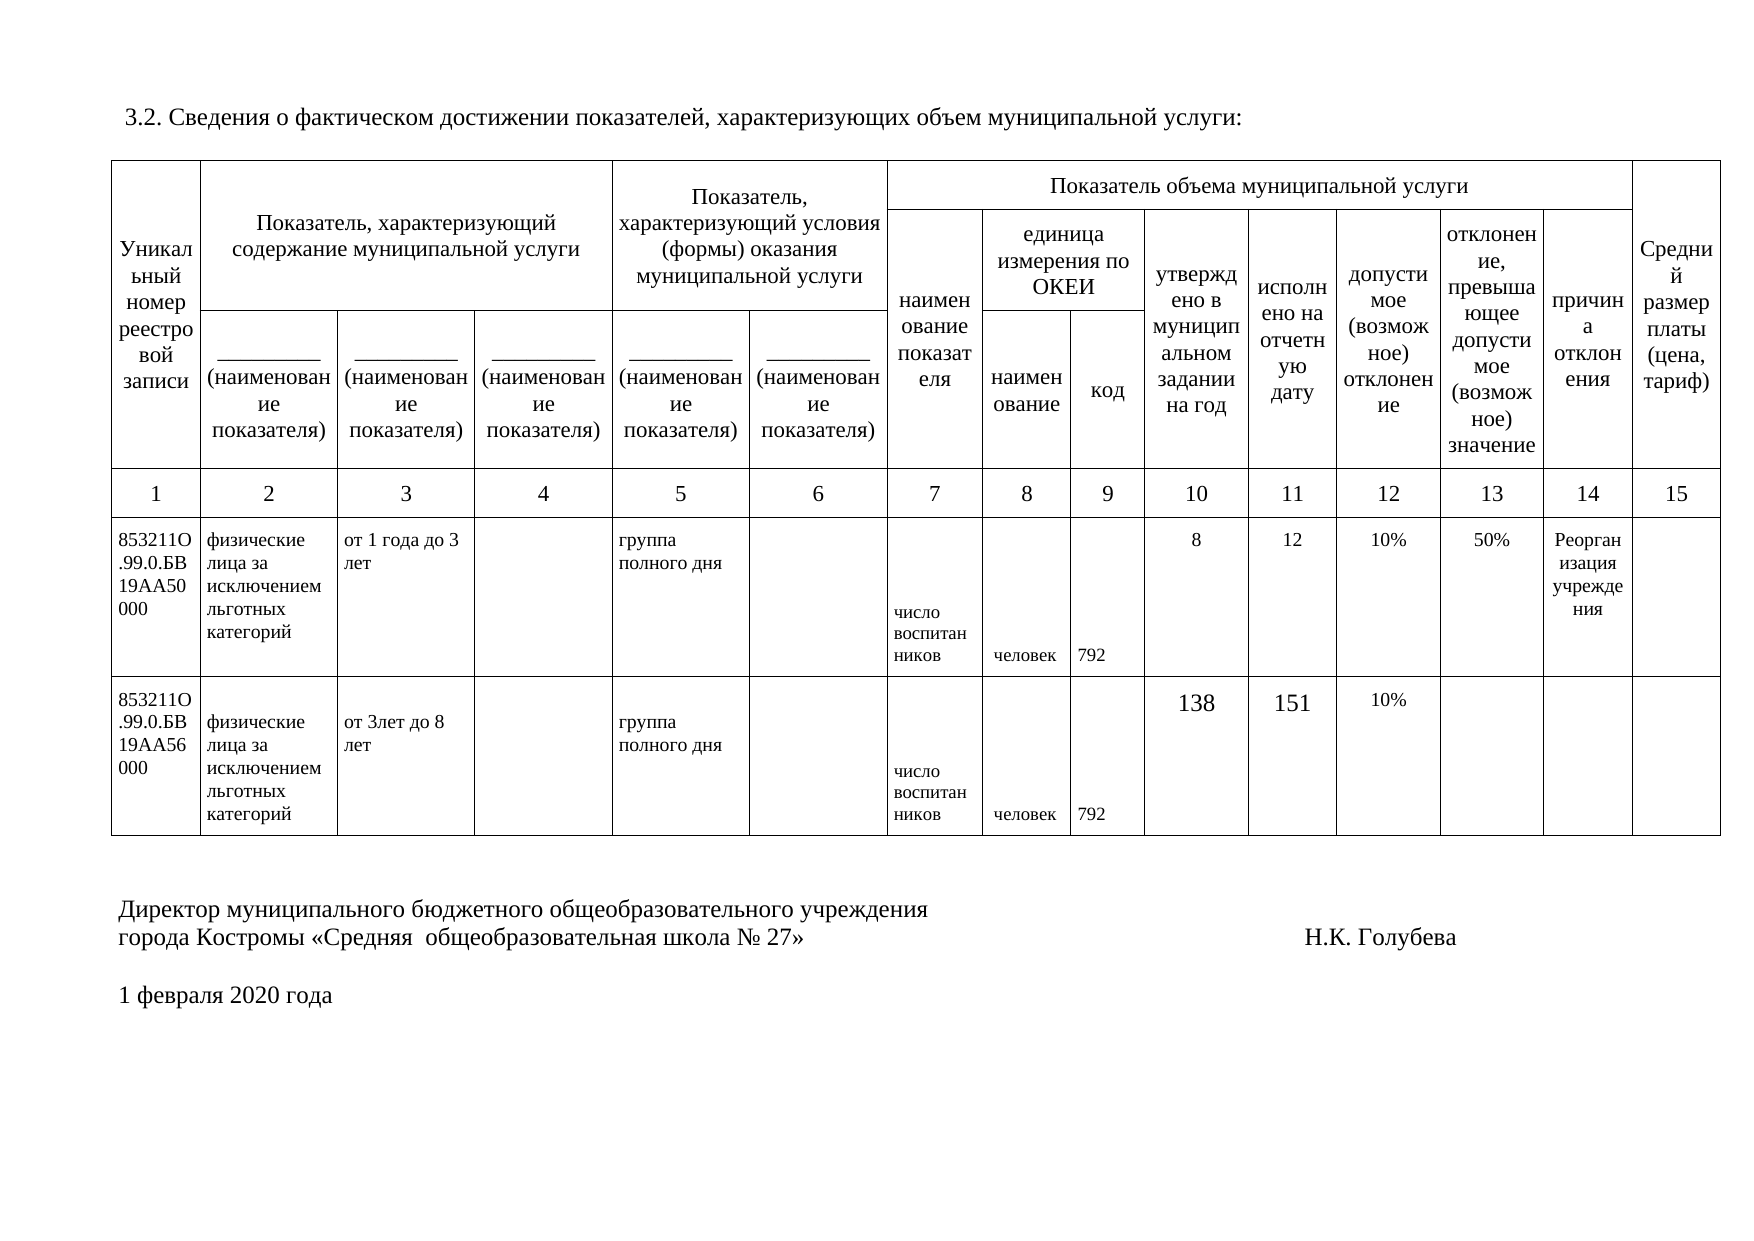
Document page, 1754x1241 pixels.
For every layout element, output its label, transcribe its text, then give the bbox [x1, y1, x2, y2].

text 3.2. Сведения о фактическом достижении показателей, характеризующих объем муниципальной услуги: [124, 102, 1636, 131]
table_cell человек [983, 518, 1070, 676]
table_cell _________ (наименование показателя) [475, 311, 612, 468]
table_cell _________ (наименование показателя) [750, 311, 887, 468]
table_cell [475, 518, 612, 676]
table_header Средний размер платы (цена, тариф) [1633, 161, 1720, 468]
table_cell 7 [888, 469, 982, 517]
table_cell 10 [1145, 469, 1248, 517]
table_cell Реорганизация учреждения [1544, 518, 1632, 676]
table_cell [1633, 677, 1720, 835]
table_cell число воспитанников [888, 677, 982, 835]
table_cell 12 [1337, 469, 1440, 517]
table_cell единица измерения по ОКЕИ [983, 210, 1144, 310]
table_cell группа полного дня [613, 677, 749, 835]
table_cell 13 [1441, 469, 1543, 517]
table_cell 11 [1249, 469, 1336, 517]
table_cell от 1 года до 3 лет [338, 518, 474, 676]
table_cell исполнено на отчетную дату [1249, 210, 1336, 468]
table_cell [1544, 677, 1632, 835]
table_cell от 3лет до 8 лет [338, 677, 474, 835]
table_header Показатель объема муниципальной услуги [888, 161, 1632, 209]
text Директор муниципального бюджетного общеобразовательного учреждения [118, 894, 1636, 922]
table_cell 14 [1544, 469, 1632, 517]
table_cell 792 [1071, 677, 1144, 835]
table_cell [750, 518, 887, 676]
table_cell [1441, 677, 1543, 835]
table_cell отклонение, превышающее допустимое (возможное) значение [1441, 210, 1543, 468]
table_cell человек [983, 677, 1070, 835]
table_header Показатель, характеризующий содержание муниципальной услуги [201, 161, 612, 310]
table_header Уникальный номер реестровой записи [112, 161, 200, 468]
table_header Показатель, характеризующий условия (формы) оказания муниципальной услуги [613, 161, 887, 310]
table_cell 6 [750, 469, 887, 517]
table_cell 151 [1249, 677, 1336, 835]
table_cell код [1071, 311, 1144, 468]
table_cell наименование показателя [888, 210, 982, 468]
text города Костромы «Средняя общеобразовательная школа № 27» Н.К. Голубева [118, 922, 1636, 951]
table_cell причина отклонения [1544, 210, 1632, 468]
table_cell [475, 677, 612, 835]
table_cell 9 [1071, 469, 1144, 517]
table_cell 853211О.99.0.БВ19АА50000 [112, 518, 200, 676]
table_cell 2 [201, 469, 337, 517]
table_cell физические лица за исключением льготных категорий [201, 677, 337, 835]
table_cell наименование [983, 311, 1070, 468]
table_cell 853211О.99.0.БВ19АА56000 [112, 677, 200, 835]
table_cell 8 [1145, 518, 1248, 676]
table_cell физические лица за исключением льготных категорий [201, 518, 337, 676]
table_cell 10% [1337, 518, 1440, 676]
table_cell [750, 677, 887, 835]
table_cell 4 [475, 469, 612, 517]
table_cell допустимое (возможное) отклонение [1337, 210, 1440, 468]
text 1 февраля 2020 года [118, 980, 1636, 1009]
table_cell 10% [1337, 677, 1440, 835]
table_cell _________ (наименование показателя) [338, 311, 474, 468]
table_cell 8 [983, 469, 1070, 517]
table_cell 12 [1249, 518, 1336, 676]
table_cell _________ (наименование показателя) [201, 311, 337, 468]
table_cell 50% [1441, 518, 1543, 676]
table_cell группа полного дня [613, 518, 749, 676]
table_cell [1633, 518, 1720, 676]
table_cell 5 [613, 469, 749, 517]
table_cell 1 [112, 469, 200, 517]
table_cell 792 [1071, 518, 1144, 676]
table_cell 15 [1633, 469, 1720, 517]
table_cell _________ (наименование показателя) [613, 311, 749, 468]
table_cell 3 [338, 469, 474, 517]
table_cell 138 [1145, 677, 1248, 835]
table_cell число воспитанников [888, 518, 982, 676]
table_cell утверждено в муниципальном задании на год [1145, 210, 1248, 468]
